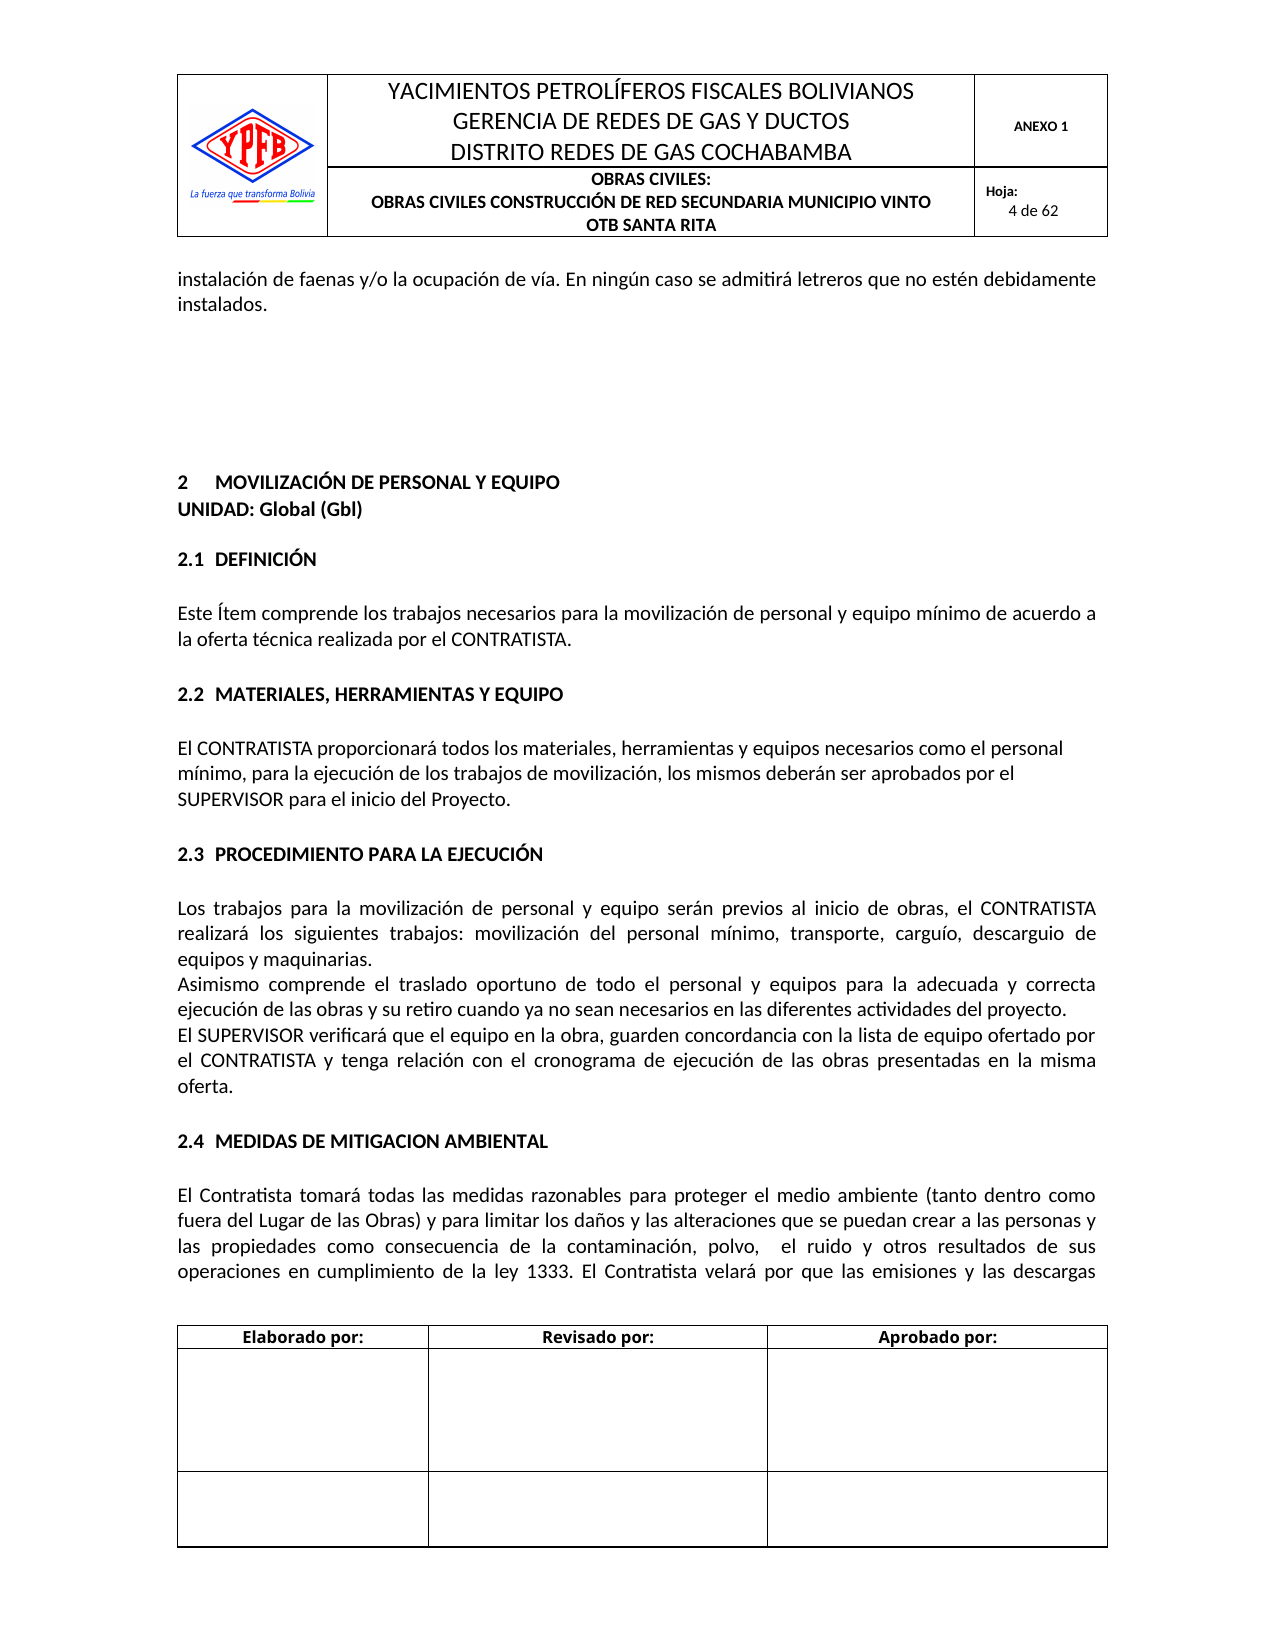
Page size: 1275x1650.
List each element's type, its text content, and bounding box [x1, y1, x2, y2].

subtitle DEFINICIÓN [177, 546, 1098, 572]
subtitle PROCEDIMIENTO PARA LA EJECUCIÓN [177, 841, 1098, 866]
text Este Ítem comprende los trabajos necesarios para la movilización de personal y equipo mínimo de acuerdo a la oferta técnica realizada por el CONTRATISTA. [177, 600, 1098, 651]
subtitle MOVILIZACIÓN DE PERSONAL Y EQUIPO [177, 469, 1098, 494]
picture [188, 103, 316, 208]
text Los trabajos para la movilización de personal y equipo serán previos al inicio de obras, el CONTRATISTA realizará los siguientes trabajos: movilización del personal mínimo, transporte, carguío, descarguio de equipos y maquinarias. [177, 895, 1098, 971]
subtitle MATERIALES, HERRAMIENTAS Y EQUIPO [177, 681, 1098, 706]
text El CONTRATISTA proporcionará todos los materiales, herramientas y equipos necesarios como el personal mínimo, para la ejecución de los trabajos de movilización, los mismos deberán ser aprobados por el SUPERVISOR para el inicio del Proyecto. [177, 735, 1098, 811]
text Asimismo comprende el traslado oportuno de todo el personal y equipos para la adecuada y correcta ejecución de las obras y su retiro cuando ya no sean necesarios en las diferentes actividades del proyecto. [177, 971, 1098, 1022]
text El SUPERVISOR verificará que el equipo en la obra, guarden concordancia con la lista de equipo ofertado por el CONTRATISTA y tenga relación con el cronograma de ejecución de las obras presentadas en la misma oferta. [177, 1022, 1098, 1098]
text UNIDAD: Global (Gbl) [177, 496, 1098, 522]
subtitle MEDIDAS DE MITIGACION AMBIENTAL [177, 1128, 1098, 1153]
